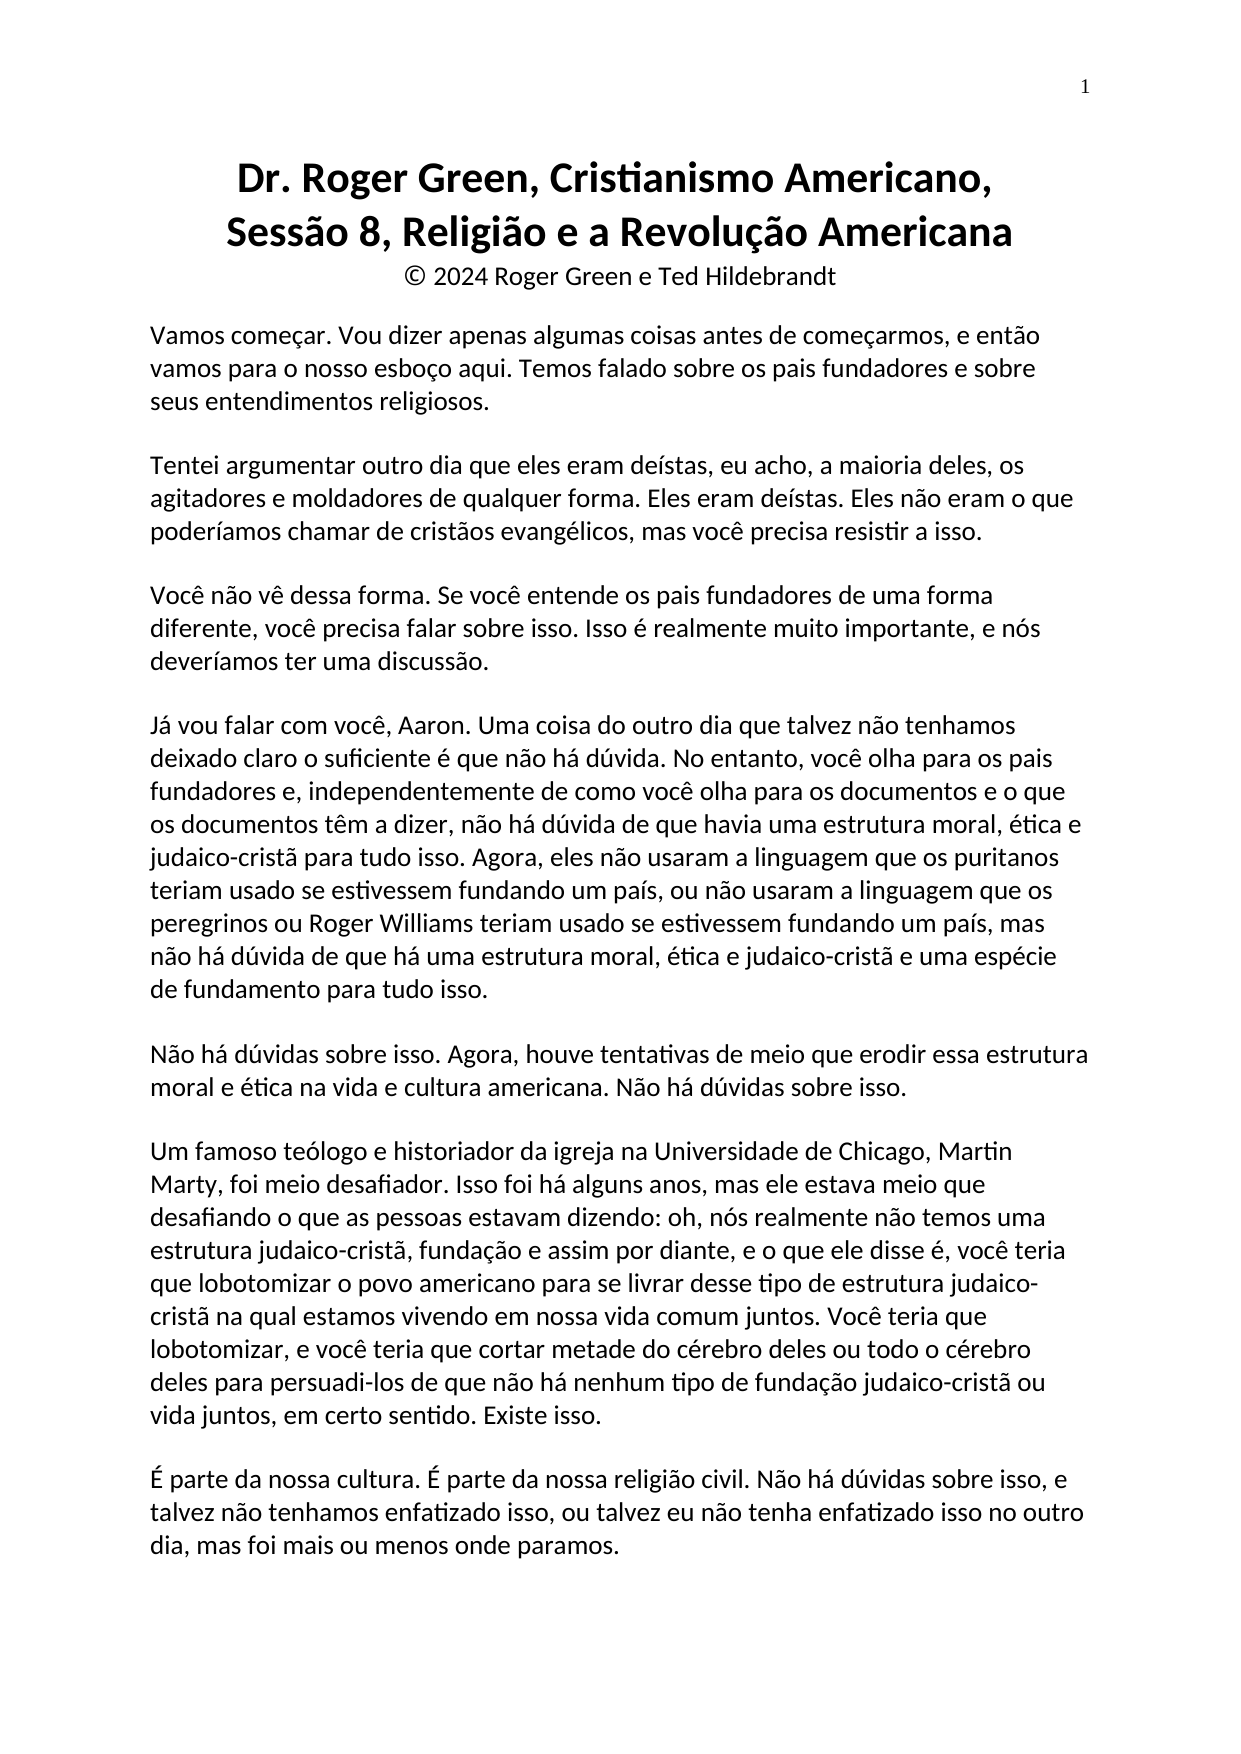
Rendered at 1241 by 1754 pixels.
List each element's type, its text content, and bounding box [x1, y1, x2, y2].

text Já vou falar com você, Aaron. Uma coisa do outro dia que talvez não tenhamos deixado claro o suficiente é que não há dúvida. No entanto, você olha para os pais fundadores e, independentemente de como você olha para os documentos e o que os documentos têm a dizer, não há dúvida de que havia uma estrutura moral, ética e judaico-cristã para tudo isso. Agora, eles não usaram a linguagem que os puritanos teriam usado se estivessem fundando um país, ou não usaram a linguagem que os peregrinos ou Roger Williams teriam usado se estivessem fundando um país, mas não há dúvida de que há uma estrutura moral, ética e judaico-cristã e uma espécie de fundamento para tudo isso. [150, 708, 1090, 1006]
text Tentei argumentar outro dia que eles eram deístas, eu acho, a maioria deles, os agitadores e moldadores de qualquer forma. Eles eram deístas. Eles não eram o que poderíamos chamar de cristãos evangélicos, mas você precisa resistir a isso. [150, 448, 1090, 547]
text Um famoso teólogo e historiador da igreja na Universidade de Chicago, Martin Marty, foi meio desafiador. Isso foi há alguns anos, mas ele estava meio que desafiando o que as pessoas estavam dizendo: oh, nós realmente não temos uma estrutura judaico-cristã, fundação e assim por diante, e o que ele disse é, você teria que lobotomizar o povo americano para se livrar desse tipo de estrutura judaico-cristã na qual estamos vivendo em nossa vida comum juntos. Você teria que lobotomizar, e você teria que cortar metade do cérebro deles ou todo o cérebro deles para persuadi-los de que não há nenhum tipo de fundação judaico-cristã ou vida juntos, em certo sentido. Existe isso. [150, 1134, 1090, 1431]
text Não há dúvidas sobre isso. Agora, houve tentativas de meio que erodir essa estrutura moral e ética na vida e cultura americana. Não há dúvidas sobre isso. [150, 1037, 1090, 1103]
text © 2024 Roger Green e Ted Hildebrandt [150, 257, 1090, 294]
text Você não vê dessa forma. Se você entende os pais fundadores de uma forma diferente, você precisa falar sobre isso. Isso é realmente muito importante, e nós deveríamos ter uma discussão. [150, 578, 1090, 677]
text Dr. Roger Green, Cristianismo Americano, Sessão 8, Religião e a Revolução Americana [150, 150, 1090, 257]
text É parte da nossa cultura. É parte da nossa religião civil. Não há dúvidas sobre isso, e talvez não tenhamos enfatizado isso, ou talvez eu não tenha enfatizado isso no outro dia, mas foi mais ou menos onde paramos. [150, 1462, 1090, 1561]
text Vamos começar. Vou dizer apenas algumas coisas antes de começarmos, e então vamos para o nosso esboço aqui. Temos falado sobre os pais fundadores e sobre seus entendimentos religiosos. [150, 318, 1090, 417]
